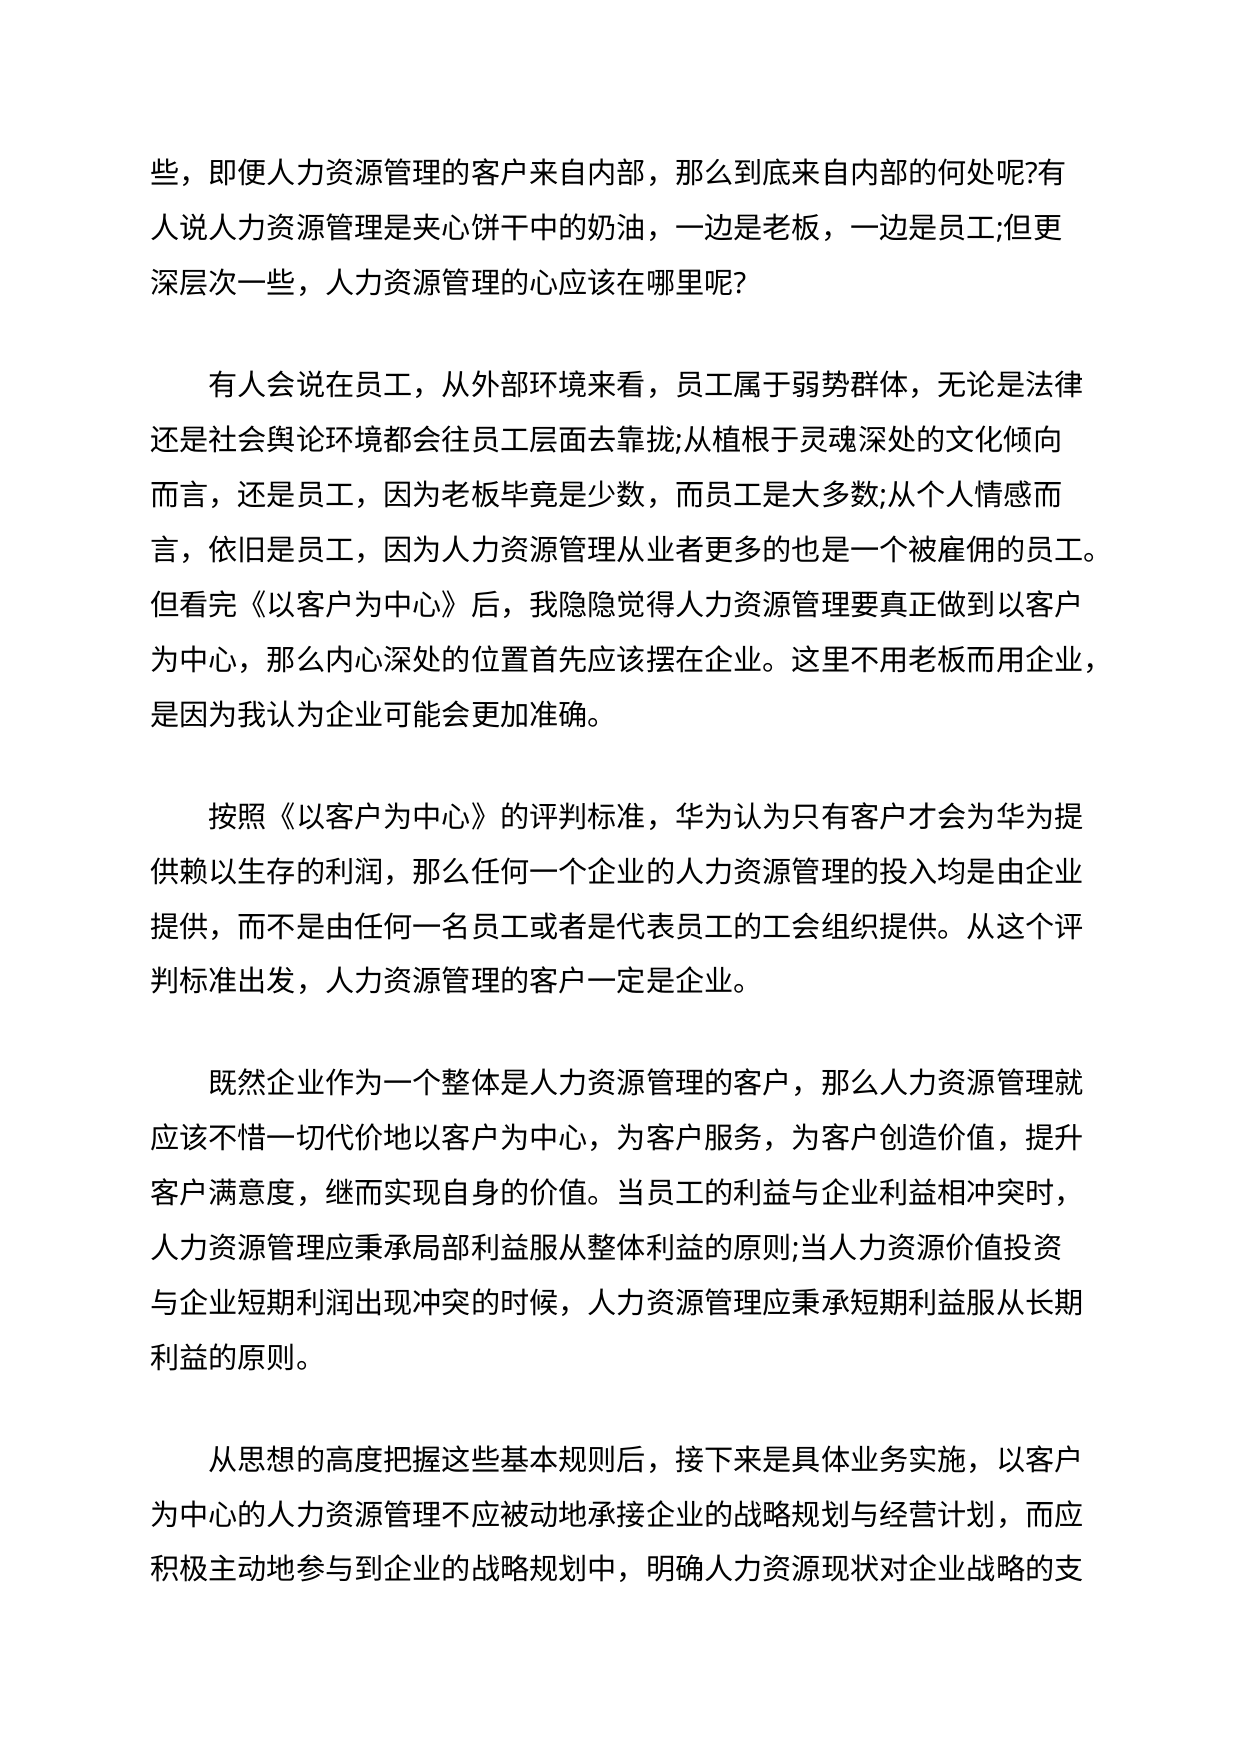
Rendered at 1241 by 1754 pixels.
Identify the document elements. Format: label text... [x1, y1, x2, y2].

text 有人会说在员工，从外部环境来看，员工属于弱势群体，无论是法律还是社会舆论环境都会往员工层面去靠拢;从植根于灵魂深处的文化倾向而言，还是员工，因为老板毕竟是少数，而员工是大多数;从个人情感而言，依旧是员工，因为人力资源管理从业者更多的也是一个被雇佣的员工。但看完《以客户为中心》后，我隐隐觉得人力资源管理要真正做到以客户为中心，那么内心深处的位置首先应该摆在企业。这里不用老板而用企业，是因为我认为企业可能会更加准确。 [150, 362, 1090, 734]
text 按照《以客户为中心》的评判标准，华为认为只有客户才会为华为提供赖以生存的利润，那么任何一个企业的人力资源管理的投入均是由企业提供，而不是由任何一名员工或者是代表员工的工会组织提供。从这个评判标准出发，人力资源管理的客户一定是企业。 [150, 793, 1090, 1000]
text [150, 150, 1090, 302]
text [150, 1436, 1090, 1588]
text 既然企业作为一个整体是人力资源管理的客户，那么人力资源管理就应该不惜一切代价地以客户为中心，为客户服务，为客户创造价值，提升客户满意度，继而实现自身的价值。当员工的利益与企业利益相冲突时，人力资源管理应秉承局部利益服从整体利益的原则;当人力资源价值投资与企业短期利润出现冲突的时候，人力资源管理应秉承短期利益服从长期利益的原则。 [150, 1060, 1090, 1377]
